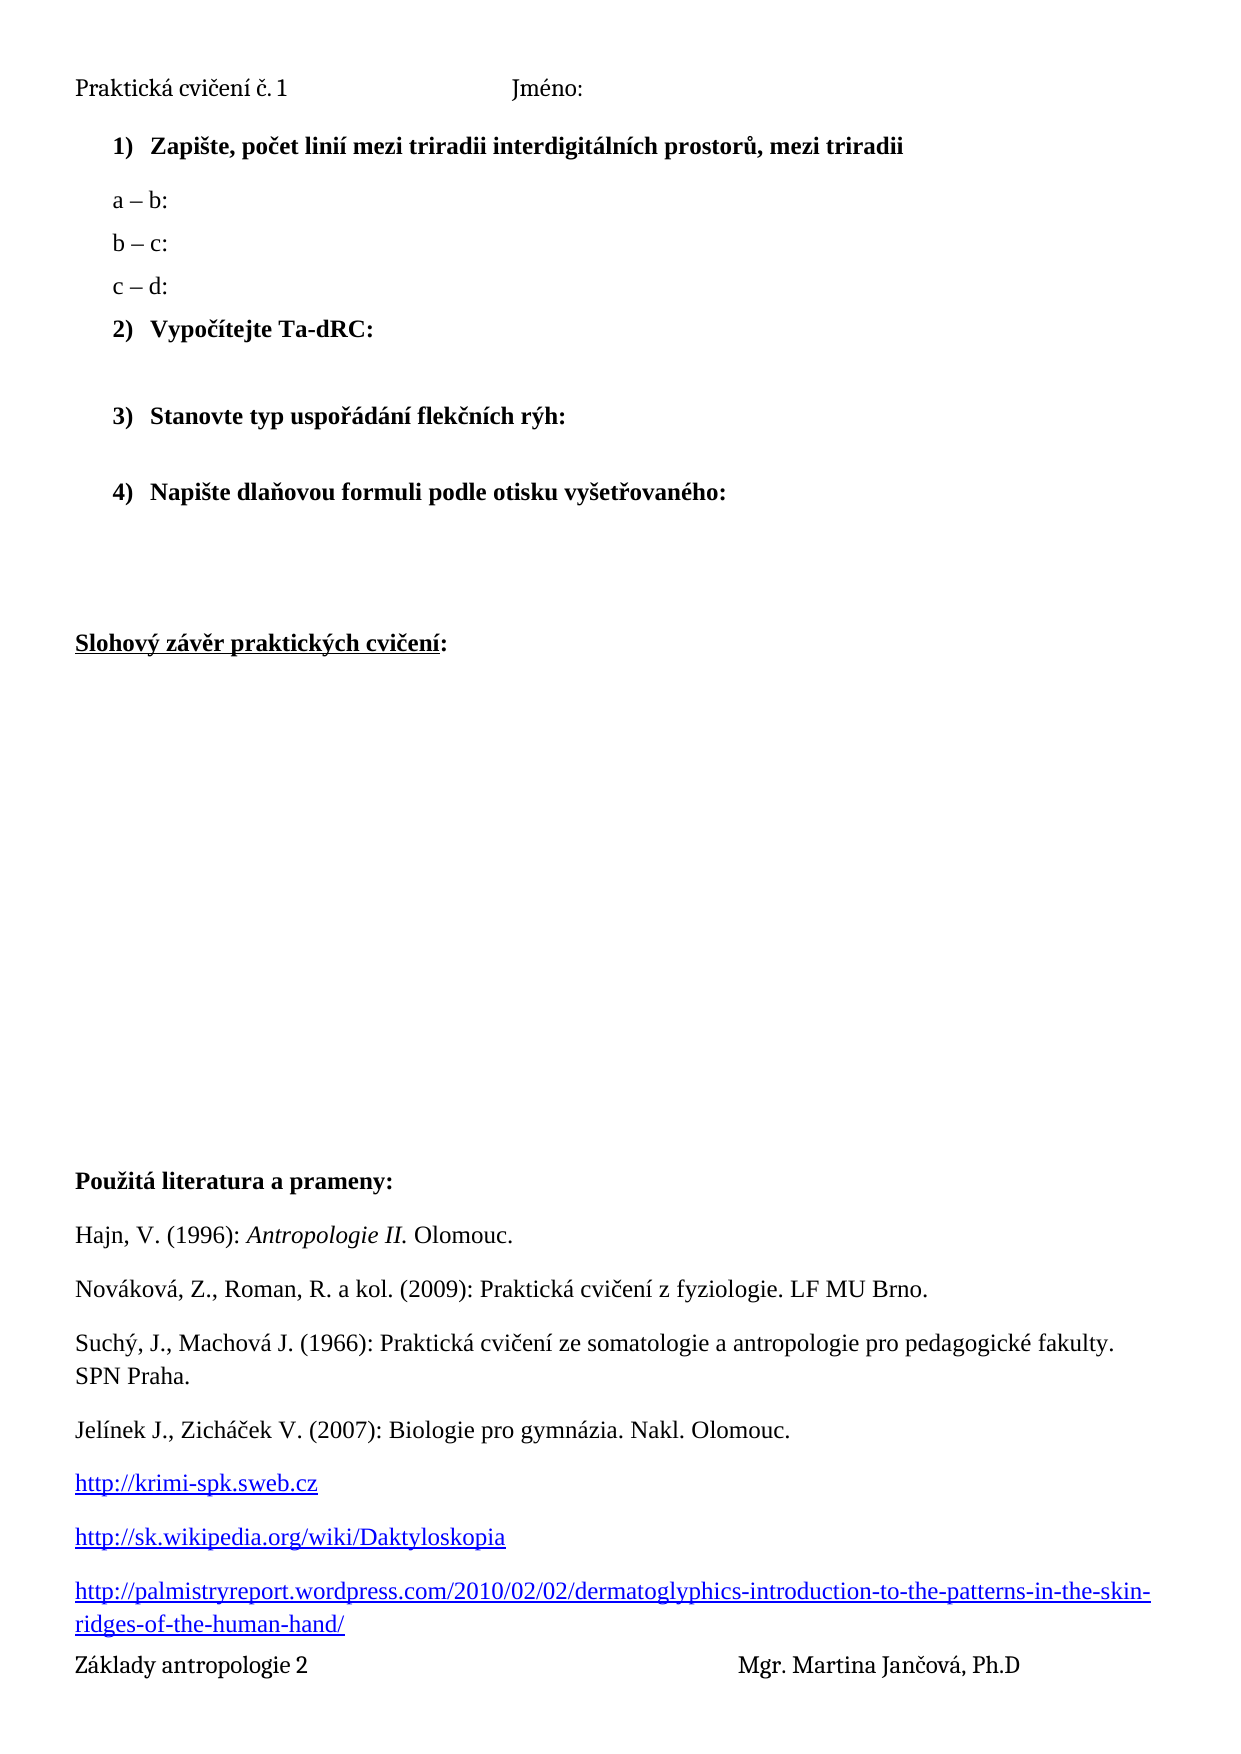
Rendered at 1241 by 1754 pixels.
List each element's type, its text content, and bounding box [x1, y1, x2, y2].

text Nováková, Z., Roman, R. a kol. (2009): Praktická cvičení z fyziologie. LF MU Brno. [75, 1274, 1165, 1303]
text b – c: [112, 228, 1165, 257]
text Jelínek J., Zicháček V. (2007): Biologie pro gymnázia. Nakl. Olomouc. [75, 1415, 1165, 1443]
text Použitá literatura a prameny: [75, 1166, 1165, 1195]
text Slohový závěr praktických cvičení: [75, 628, 1165, 656]
text c – d: [112, 271, 1165, 300]
list Zapište, počet linií mezi triradii interdigitálních prostorů, mezi triradii [112, 131, 1165, 160]
text a – b: [112, 185, 1165, 214]
list Napište dlaňovou formuli podle otisku vyšetřovaného: [112, 477, 1165, 506]
text Suchý, J., Machová J. (1966): Praktická cvičení ze somatologie a antropologie pro pedagogické fakulty. SPN Praha. [75, 1328, 1165, 1389]
list Vypočítejte Ta-dRC: [112, 314, 1165, 343]
text http://sk.wikipedia.org/wiki/Daktyloskopia [75, 1522, 1165, 1551]
text http://palmistryreport.wordpress.com/2010/02/02/dermatoglyphics-introduction-to-the-patterns-in-the-skin-ridges-of-the-human-hand/ [75, 1576, 1165, 1638]
list Stanovte typ uspořádání flekčních rýh: [112, 401, 1165, 429]
text Hajn, V. (1996): Antropologie II. Olomouc. [75, 1220, 1165, 1249]
text http://krimi-spk.sweb.cz [75, 1468, 1165, 1497]
